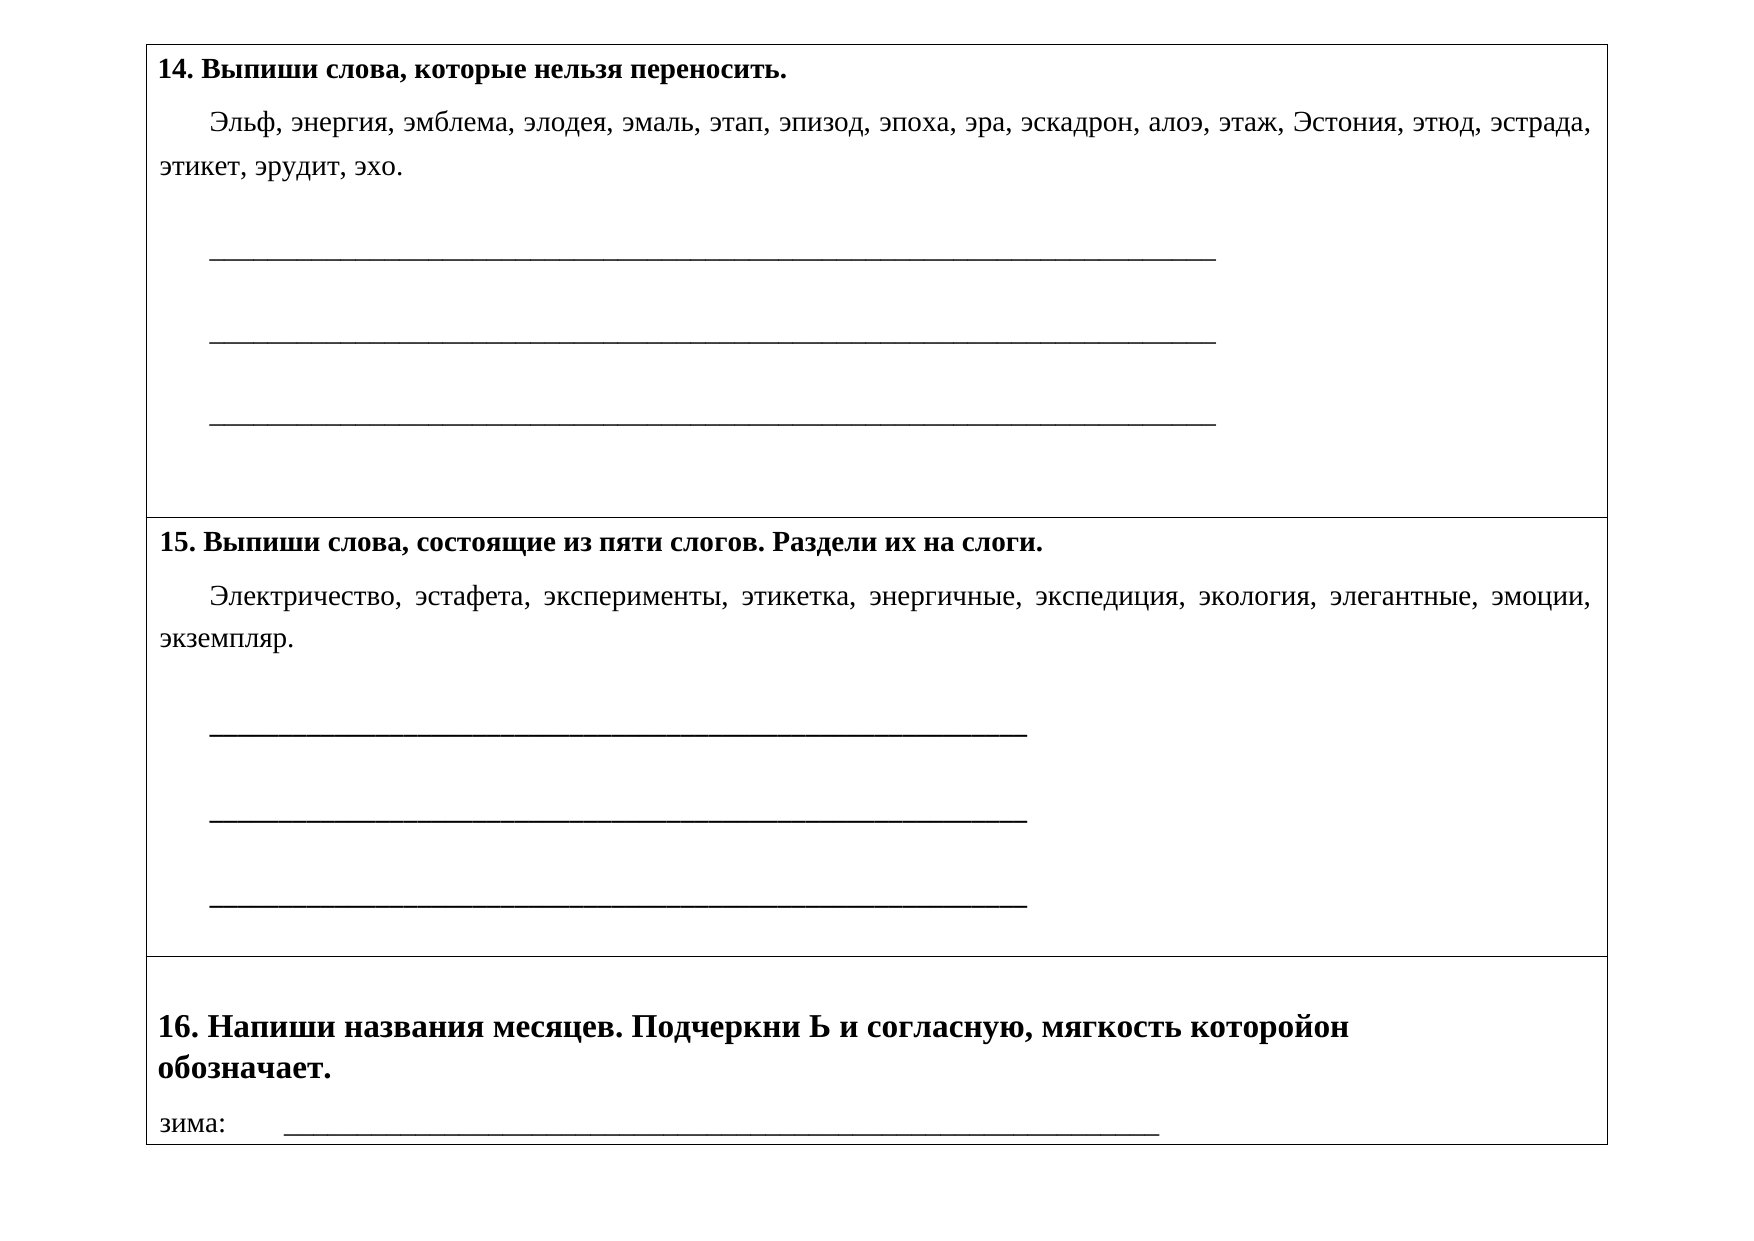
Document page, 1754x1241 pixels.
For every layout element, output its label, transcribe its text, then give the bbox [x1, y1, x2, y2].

table_cell 14. Выпиши слова, которые нельзя переносить. Эльф, энергия, эмблема, элодея, эмаль, этап, эпизод, эпоха, эра, эскадрон, алоэ, этаж, Эстония, этюд, эстрада, этикет, эрудит, эхо. _____________________________________________________________________ _____________________________________________________________________ _____________________________________________________________________ [147, 45, 1607, 517]
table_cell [147, 957, 1607, 1144]
table_cell 15. Выпиши слова, состоящие из пяти слогов. Раздели их на слоги. Электричество, эстафета, эксперименты, этикетка, энергичные, экспедиция, экология, элегантные, эмоции, экземпляр. ___________________________________________________________ ___________________________________________________________ ___________________________________________________________ [147, 518, 1607, 956]
